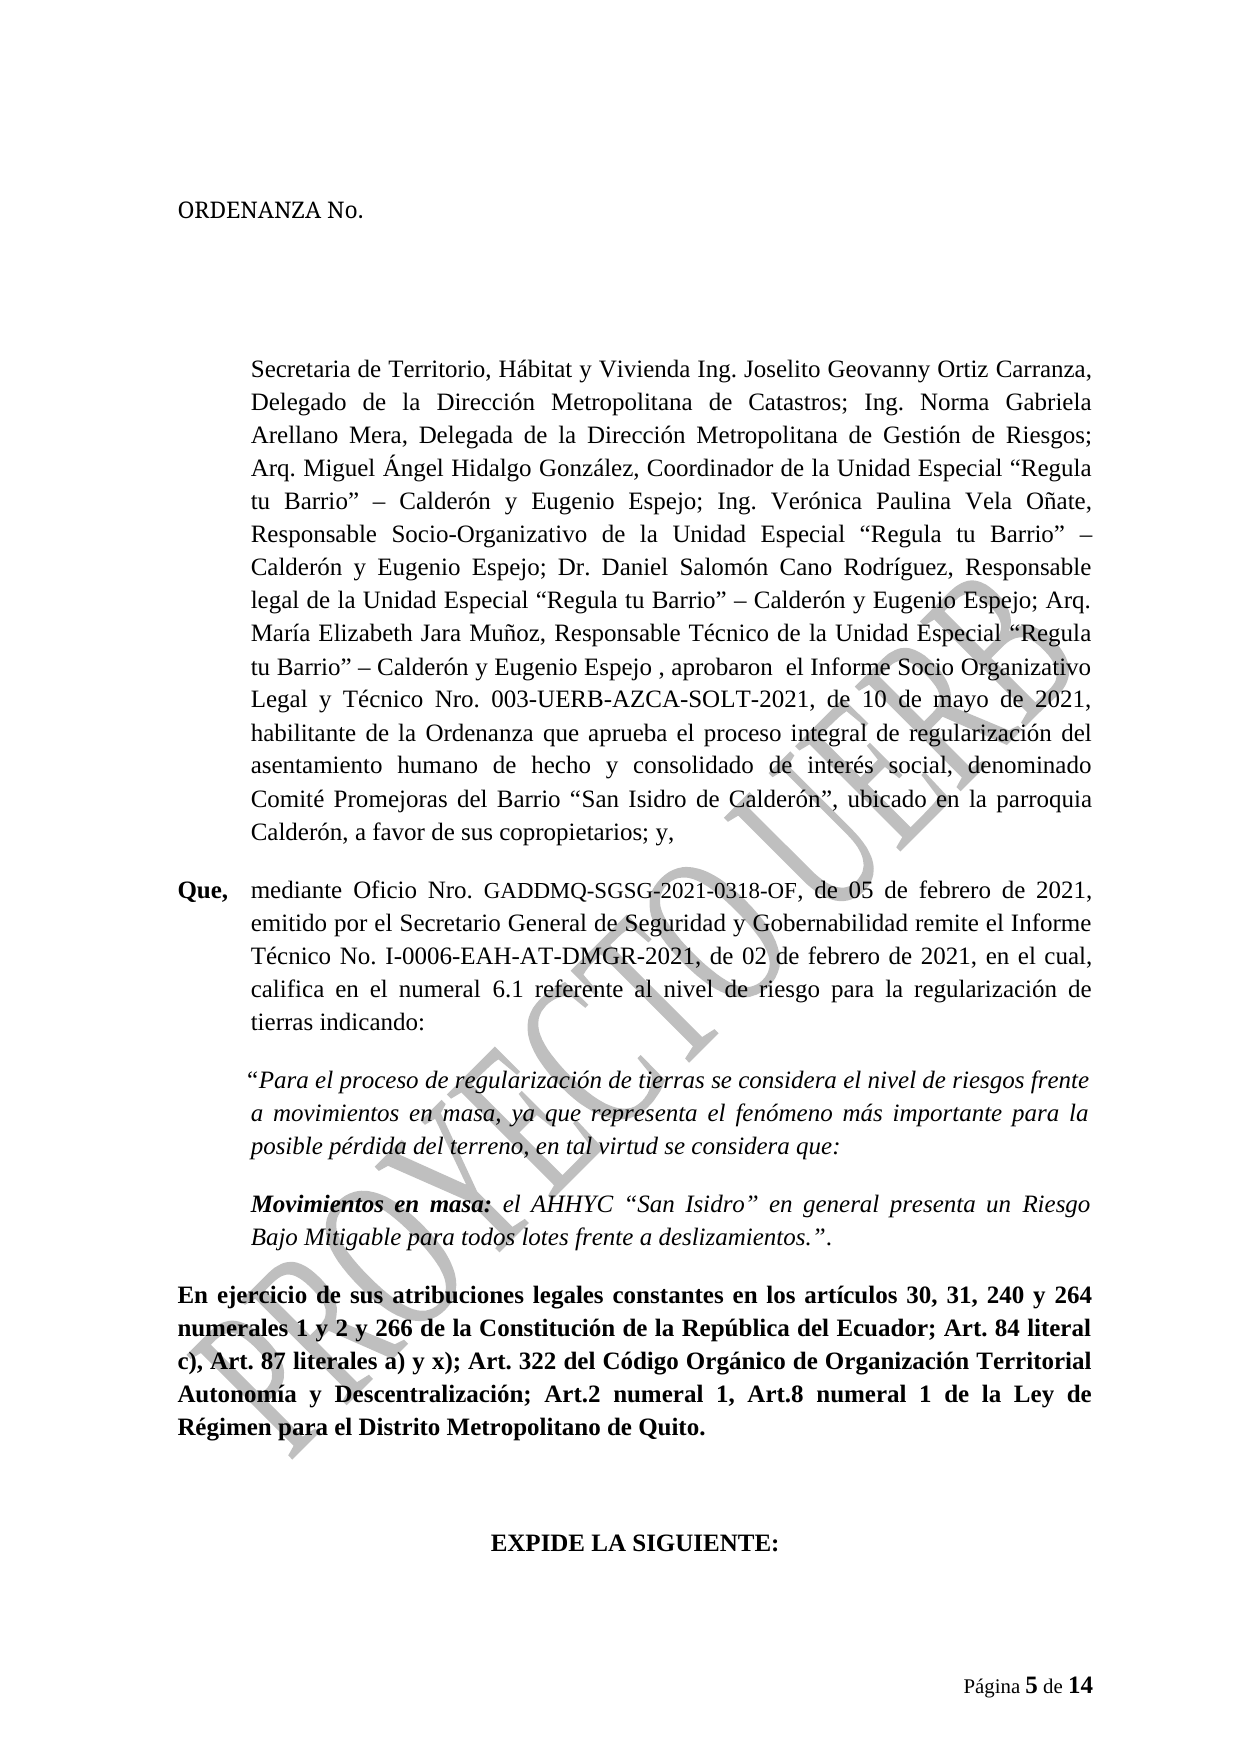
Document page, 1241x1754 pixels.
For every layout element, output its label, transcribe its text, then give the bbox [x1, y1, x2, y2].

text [177, 354, 1093, 845]
text EXPIDE LA SIGUIENTE: [177, 1528, 1093, 1557]
text “Para el proceso de regularización de tierras se considera el nivel de riesgos frente a movimientos en masa, ya que representa el fenómeno más importante para la posible pérdida del terreno, en tal virtud se considera que: [177, 1065, 1093, 1159]
text En ejercicio de sus atribuciones legales constantes en los artículos 30, 31, 240 y 264 numerales 1 y 2 y 266 de la Constitución de la República del Ecuador; Art. 84 literal c), Art. 87 literales a) y x); Art. 322 del Código Orgánico de Organización Territorial Autonomía y Descentralización; Art.2 numeral 1, Art.8 numeral 1 de la Ley de Régimen para el Distrito Metropolitano de Quito. [177, 1280, 1093, 1441]
list Movimientos en masa: el AHHYC “San Isidro” en general presenta un Riesgo Bajo Mitigable para todos lotes frente a deslizamientos.”. [251, 1189, 1093, 1251]
text Que, mediante Oficio Nro. GADDMQ-SGSG-2021-0318-OF, de 05 de febrero de 2021, emitido por el Secretario General de Seguridad y Gobernabilidad remite el Informe Técnico No. I-0006-EAH-AT-DMGR-2021, de 02 de febrero de 2021, en el cual, califica en el numeral 6.1 referente al nivel de riesgo para la regularización de tierras indicando: [177, 875, 1093, 1036]
